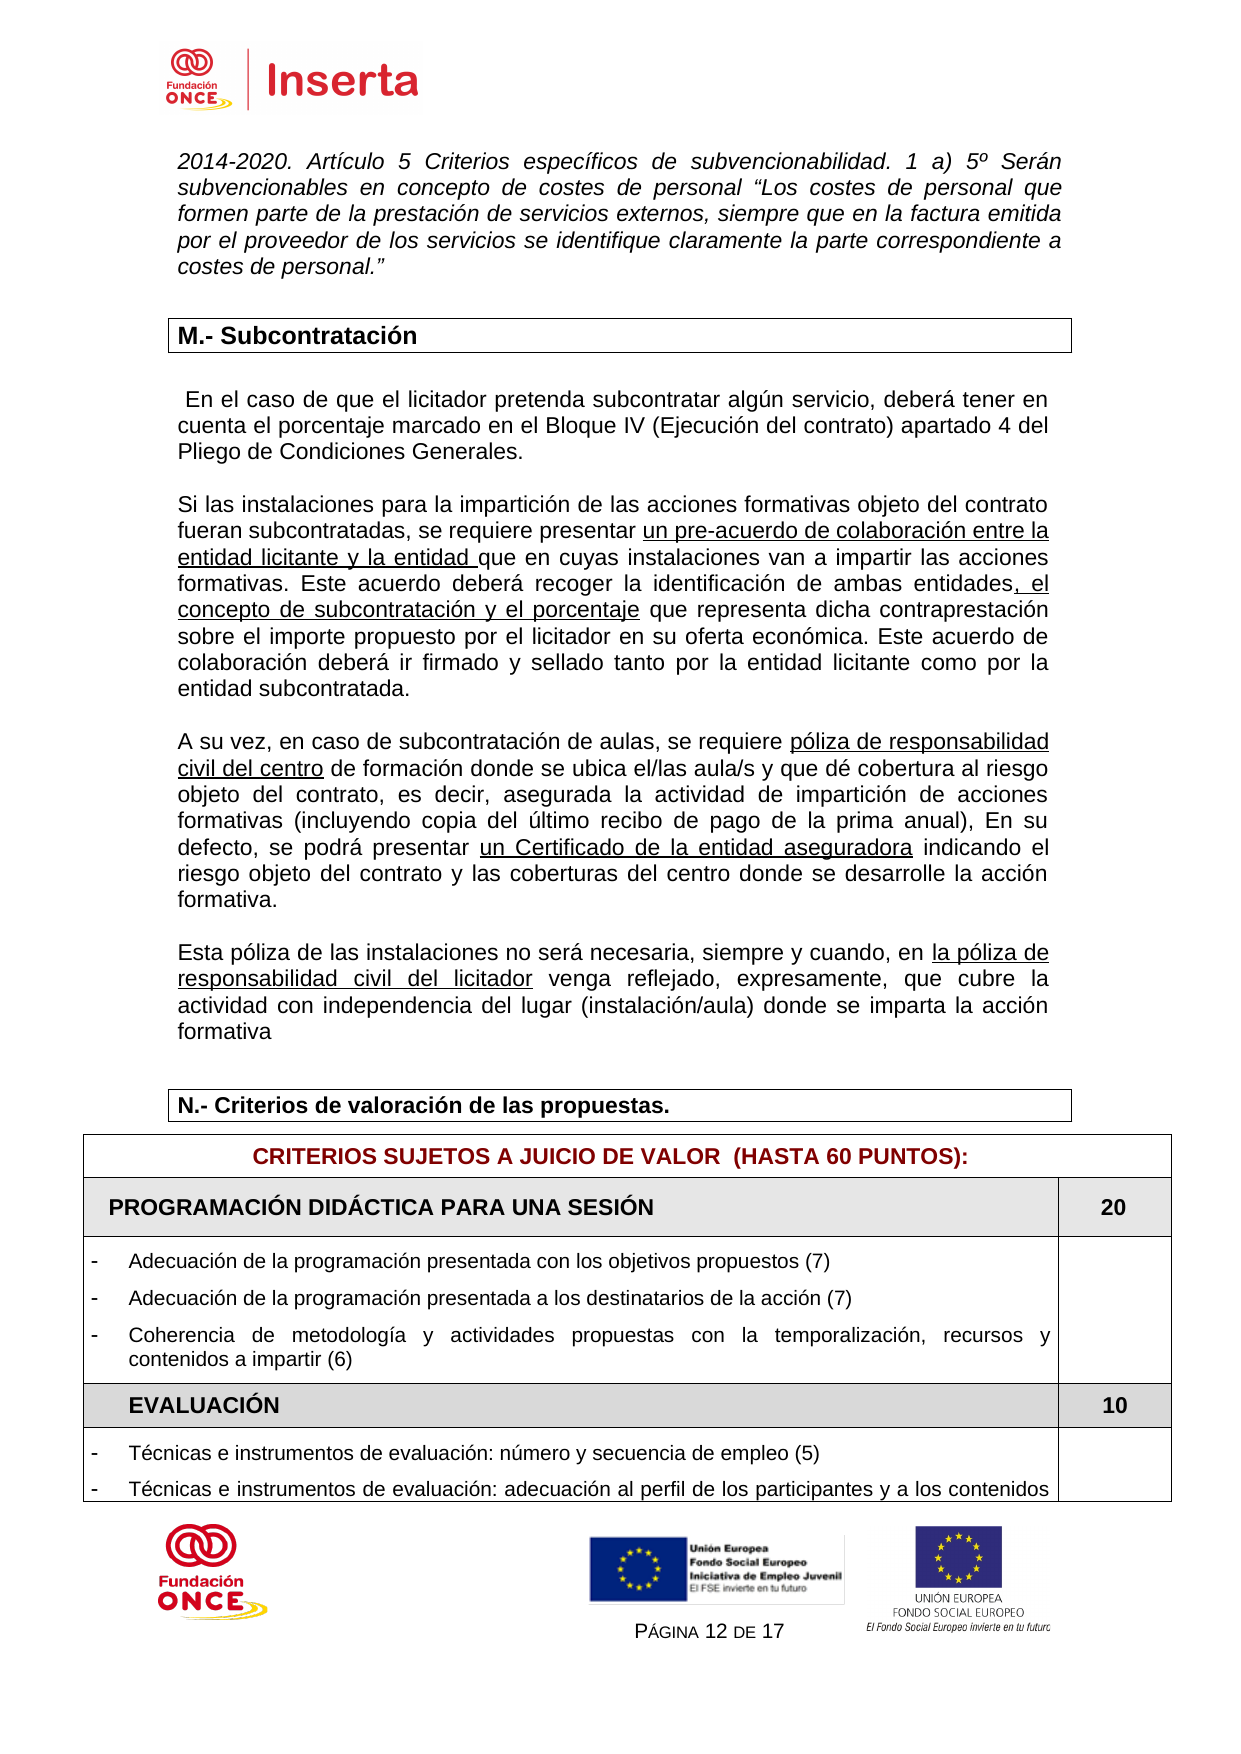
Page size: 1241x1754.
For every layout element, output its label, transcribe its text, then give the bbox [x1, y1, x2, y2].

picture [157, 1524, 268, 1620]
table_header CRITERIOS SUJETOS A JUICIO DE VALOR (HASTA 60 PUNTOS): [84, 1135, 1171, 1177]
table_cell 10 [1059, 1384, 1171, 1427]
table_cell Adecuación de la programación presentada con los objetivos propuestos (7) Adecuación de la programación presentada a los destinatarios de la acción (7) Coherencia de metodología y actividades propuestas con la temporalización, recursos y contenidos a impartir (6) [84, 1237, 1058, 1383]
table_cell [1059, 1237, 1171, 1383]
text M.- Subcontratación [169, 319, 1071, 352]
table_cell [1059, 1428, 1171, 1501]
table_cell PROGRAMACIÓN DIDÁCTICA PARA UNA SESIÓN [84, 1178, 1058, 1236]
picture [866, 1526, 1051, 1633]
picture [159, 41, 423, 115]
picture [588, 1535, 846, 1606]
table_header En el caso de que el licitador pretenda subcontratar algún servicio, deberá tener en cuenta el porcentaje marcado en el Bloque IV (Ejecución del contrato) apartado 4 del Pliego de Condiciones Generales. Si las instalaciones para la impartición de las acciones formativas objeto del contrato fueran subcontratadas, se requiere presentar un pre-acuerdo de colaboración entre la entidad licitante y la entidad que en cuyas instalaciones van a impartir las acciones formativas. Este acuerdo deberá recoger la identificación de ambas entidades, el concepto de subcontratación y el porcentaje que representa dicha contraprestación sobre el importe propuesto por el licitador en su oferta económica. Este acuerdo de colaboración deberá ir firmado y sellado tanto por la entidad licitante como por la entidad subcontratada. A su vez, en caso de subcontratación de aulas, se requiere póliza de responsabilidad civil del centro de formación donde se ubica el/las aula/s y que dé cobertura al riesgo objeto del contrato, es decir, asegurada la actividad de impartición de acciones formativas (incluyendo copia del último recibo de pago de la prima anual), En su defecto, se podrá presentar un Certificado de la entidad aseguradora indicando el riesgo objeto del contrato y las coberturas del centro donde se desarrolle la acción formativa. Esta póliza de las instalaciones no será necesaria, siempre y cuando, en la póliza de responsabilidad civil del licitador venga reflejado, expresamente, que cubre la actividad con independencia del lugar (instalación/aula) donde se imparta la acción formativa [166, 353, 1060, 1050]
text N.- Criterios de valoración de las propuestas. [169, 1090, 1071, 1121]
table_cell EVALUACIÓN [84, 1384, 1058, 1427]
table_cell 20 [1059, 1178, 1171, 1236]
